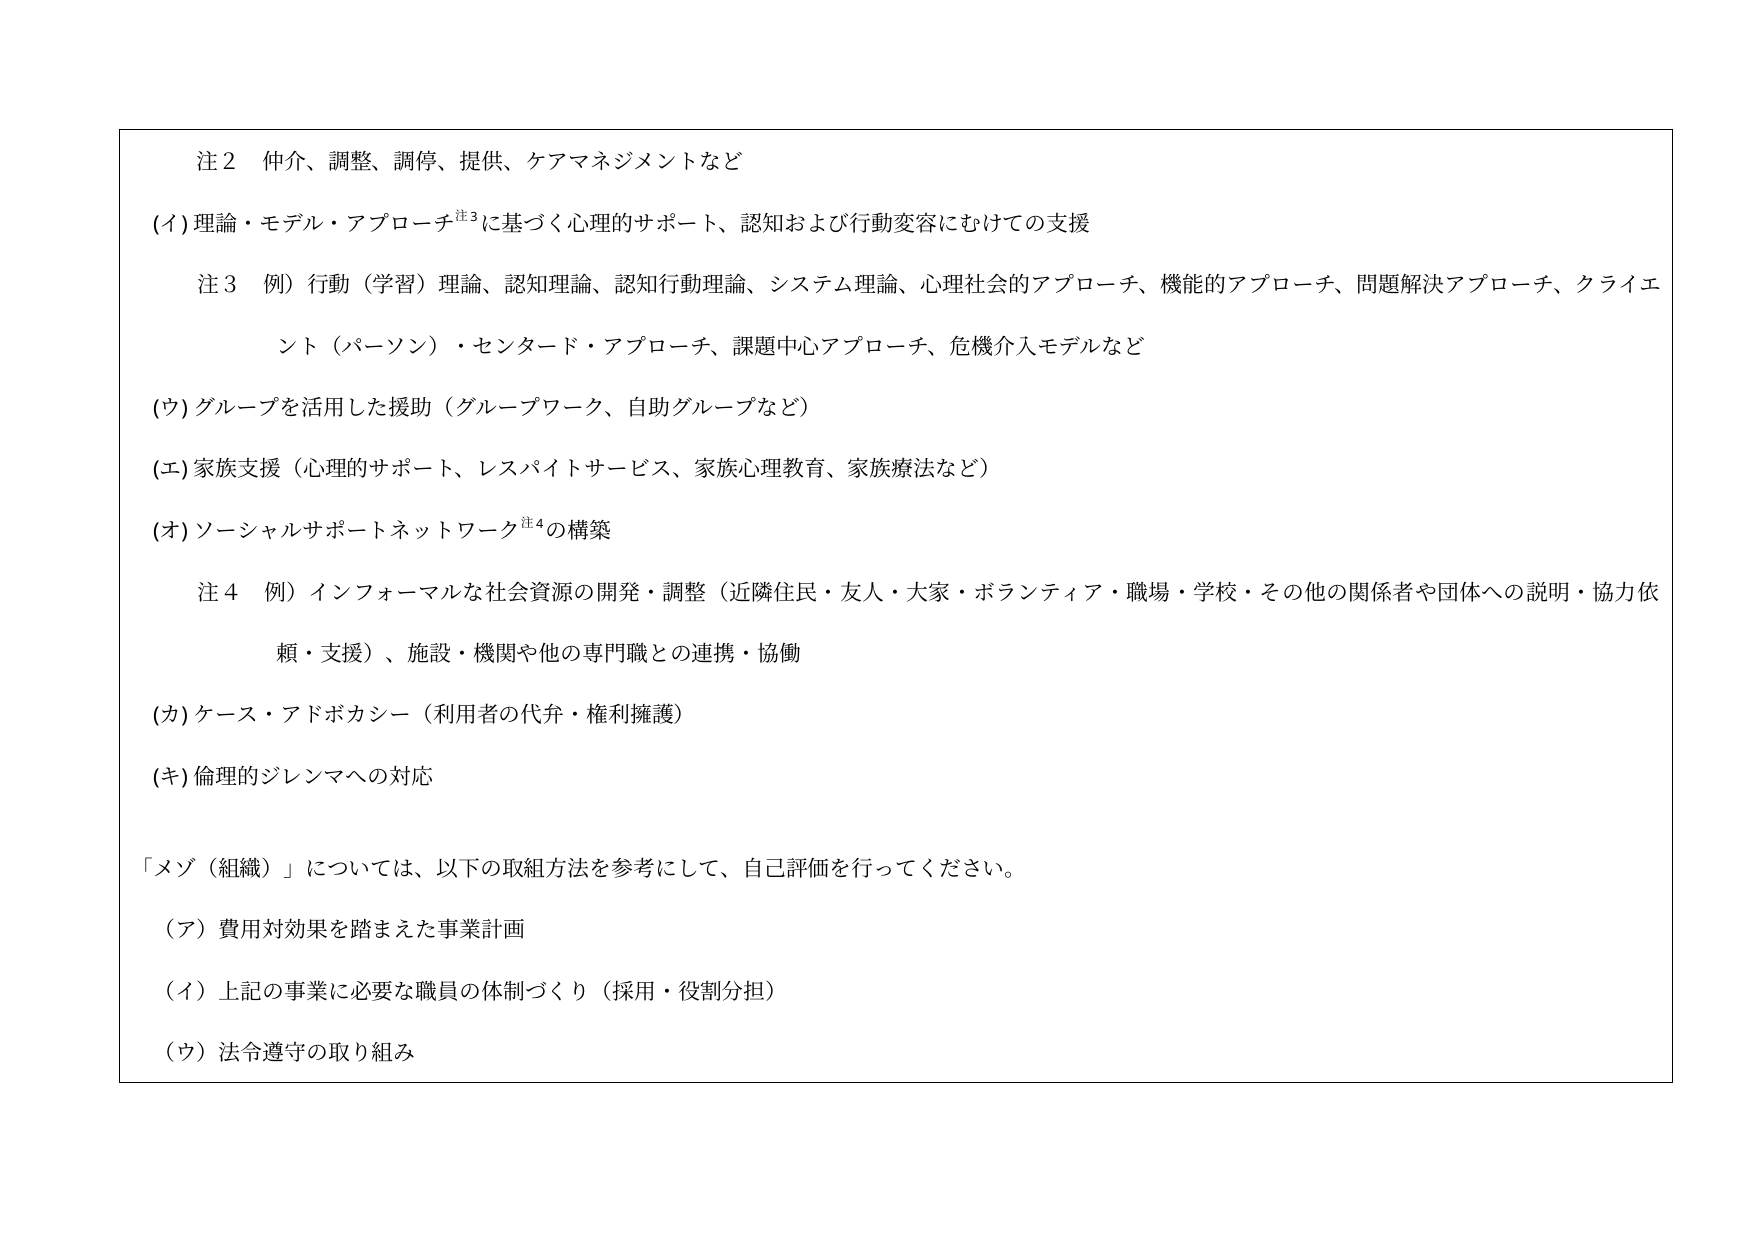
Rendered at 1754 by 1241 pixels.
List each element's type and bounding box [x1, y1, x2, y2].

table_cell [120, 130, 1672, 1082]
